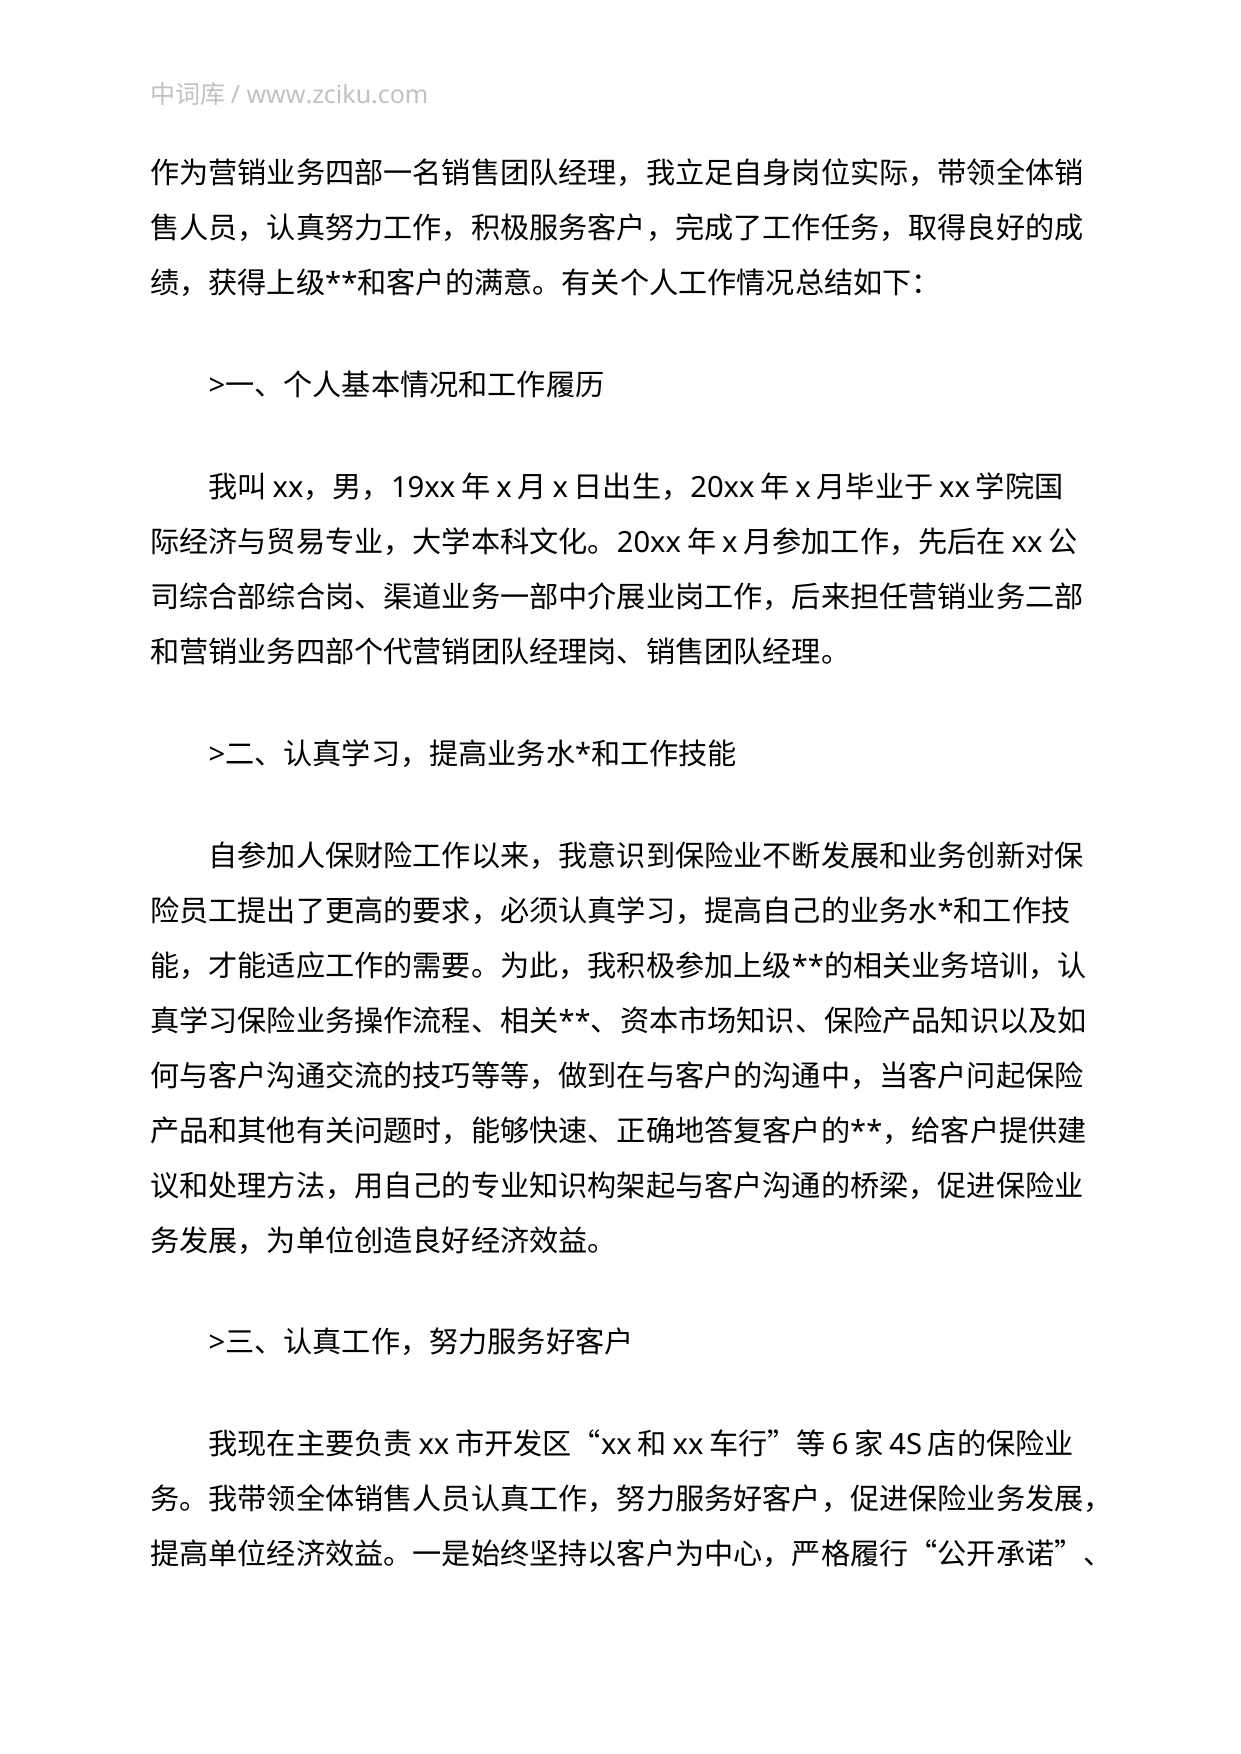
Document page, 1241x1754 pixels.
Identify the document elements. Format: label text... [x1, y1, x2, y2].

text >一、个人基本情况和工作履历 [150, 362, 1090, 404]
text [150, 1421, 1090, 1573]
text >三、认真工作，努力服务好客户 [150, 1319, 1090, 1361]
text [150, 150, 1090, 302]
text 我叫xx，男，19xx年x月x日出生，20xx年x月毕业于xx学院国际经济与贸易专业，大学本科文化。20xx年x月参加工作，先后在xx公司综合部综合岗、渠道业务一部中介展业岗工作，后来担任营销业务二部和营销业务四部个代营销团队经理岗、销售团队经理。 [150, 464, 1090, 671]
text 自参加人保财险工作以来，我意识到保险业不断发展和业务创新对保险员工提出了更高的要求，必须认真学习，提高自己的业务水*和工作技能，才能适应工作的需要。为此，我积极参加上级**的相关业务培训，认真学习保险业务操作流程、相关**、资本市场知识、保险产品知识以及如何与客户沟通交流的技巧等等，做到在与客户的沟通中，当客户问起保险产品和其他有关问题时，能够快速、正确地答复客户的**，给客户提供建议和处理方法，用自己的专业知识构架起与客户沟通的桥梁，促进保险业务发展，为单位创造良好经济效益。 [150, 832, 1090, 1259]
text >二、认真学习，提高业务水*和工作技能 [150, 730, 1090, 773]
